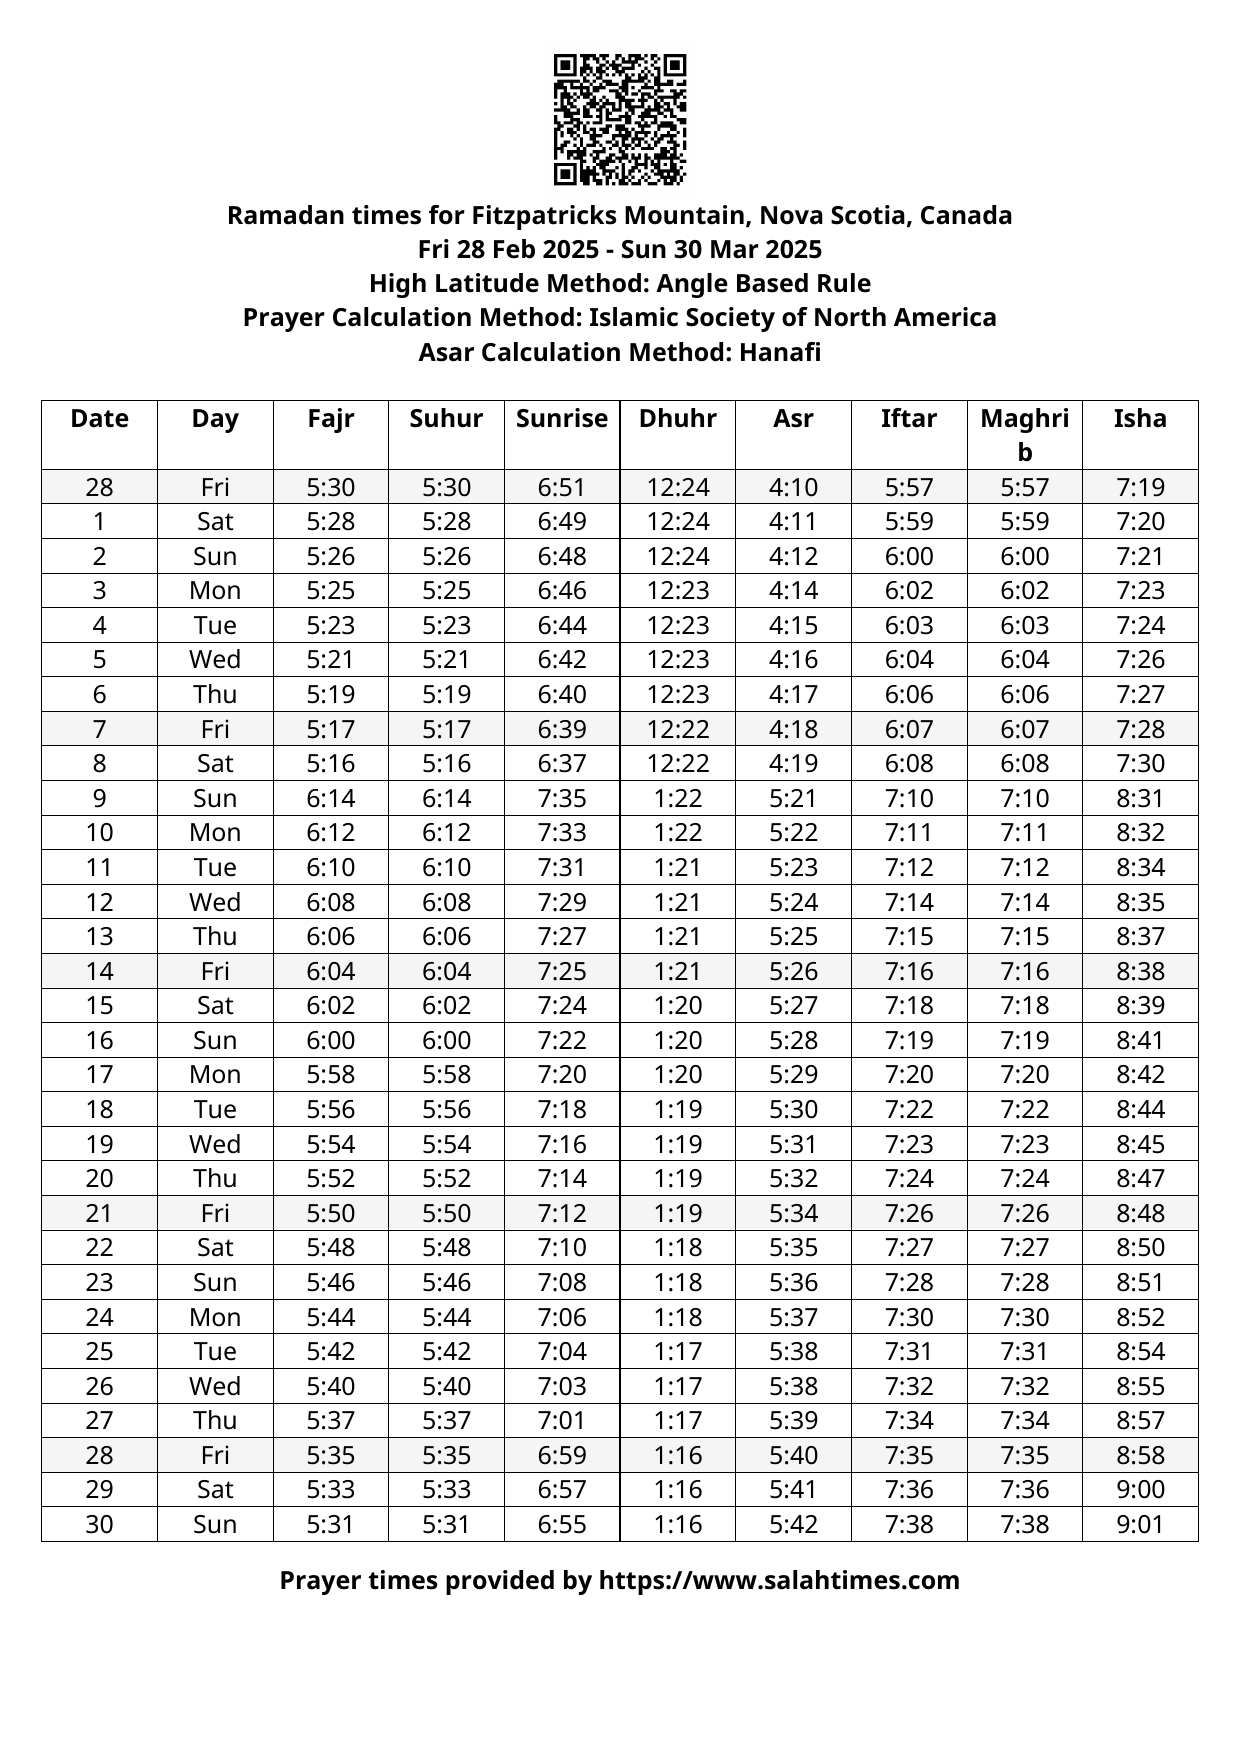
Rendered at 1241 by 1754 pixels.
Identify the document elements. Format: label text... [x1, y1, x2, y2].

table_cell 5:29 [736, 1058, 851, 1091]
text High Latitude Method: Angle Based Rule [42, 266, 1198, 300]
table_cell 7:12 [852, 850, 967, 884]
table_cell 5:23 [389, 608, 504, 642]
table_cell Sat [158, 746, 273, 780]
table_cell 1:16 [621, 1507, 735, 1541]
table_cell 8:45 [1083, 1127, 1198, 1160]
table_cell 5:41 [736, 1473, 851, 1506]
table_cell Mon [158, 1300, 273, 1333]
table_cell 7:35 [505, 781, 619, 814]
table_cell 21 [42, 1196, 157, 1229]
table_cell 12:22 [621, 712, 735, 745]
table_cell 8:51 [1083, 1265, 1198, 1299]
table_cell 5:25 [389, 574, 504, 607]
table_cell 6:04 [389, 954, 504, 987]
table_cell Thu [158, 919, 273, 953]
table_cell 29 [42, 1473, 157, 1506]
table_cell 15 [42, 989, 157, 1022]
table_cell 5:23 [736, 850, 851, 884]
table_header Isha [1083, 401, 1198, 469]
table_cell 1:21 [621, 850, 735, 884]
table_cell 24 [42, 1300, 157, 1333]
table_cell 1:17 [621, 1334, 735, 1368]
table_cell 20 [42, 1161, 157, 1195]
table_cell 5:27 [736, 989, 851, 1022]
table_cell 7:25 [505, 954, 619, 987]
table_cell 6:12 [274, 816, 388, 849]
table_cell 8:31 [1083, 781, 1198, 814]
table_cell 6:04 [968, 643, 1082, 676]
table_cell 5:46 [389, 1265, 504, 1299]
table_cell Tue [158, 1092, 273, 1126]
table_cell 2 [42, 539, 157, 572]
table_cell 11 [42, 850, 157, 884]
table_cell 6:08 [389, 885, 504, 918]
text Asar Calculation Method: Hanafi [42, 334, 1198, 368]
table_cell 6:02 [968, 574, 1082, 607]
table_cell 1:20 [621, 989, 735, 1022]
table_cell 5:52 [274, 1161, 388, 1195]
table_cell 5:21 [736, 781, 851, 814]
table_cell 6:48 [505, 539, 619, 572]
table_cell 7:31 [852, 1334, 967, 1368]
table_cell 6:02 [852, 574, 967, 607]
table_cell 7:32 [968, 1369, 1082, 1402]
table_cell 7:11 [968, 816, 1082, 849]
table_cell 8:47 [1083, 1161, 1198, 1195]
table_cell 5:56 [274, 1092, 388, 1126]
table_cell 7:30 [852, 1300, 967, 1333]
table_cell 7:31 [505, 850, 619, 884]
table_cell 7:27 [1083, 677, 1198, 711]
table_cell 7:16 [505, 1127, 619, 1160]
table_cell 6:00 [389, 1023, 504, 1057]
table_cell 8:32 [1083, 816, 1198, 849]
table_cell 5:35 [736, 1231, 851, 1264]
table_cell 5:34 [736, 1196, 851, 1229]
table_cell 7:26 [1083, 643, 1198, 676]
table_cell 5:38 [736, 1334, 851, 1368]
table_cell 6:00 [274, 1023, 388, 1057]
table_cell Sat [158, 1473, 273, 1506]
table_cell 7:19 [1083, 470, 1198, 503]
table_cell 5:28 [274, 504, 388, 538]
table_cell 7:23 [852, 1127, 967, 1160]
table_cell 7:20 [968, 1058, 1082, 1091]
table_cell 4:19 [736, 746, 851, 780]
table_cell 7:16 [968, 954, 1082, 987]
table_cell 8:50 [1083, 1231, 1198, 1264]
table_cell 7:38 [852, 1507, 967, 1541]
table_cell 7:08 [505, 1265, 619, 1299]
table_cell 12:24 [621, 539, 735, 572]
table_cell 5:24 [736, 885, 851, 918]
table_cell 5:30 [274, 470, 388, 503]
table_cell 4:16 [736, 643, 851, 676]
table_cell 5:37 [736, 1300, 851, 1333]
table_cell 6:46 [505, 574, 619, 607]
table_cell 6:44 [505, 608, 619, 642]
table_cell 1:16 [621, 1473, 735, 1506]
table_cell 6:03 [968, 608, 1082, 642]
table_cell 4:11 [736, 504, 851, 538]
table_cell 7:18 [968, 989, 1082, 1022]
table_cell 5:52 [389, 1161, 504, 1195]
table_cell 8:41 [1083, 1023, 1198, 1057]
table_cell Mon [158, 574, 273, 607]
table_cell Thu [158, 1404, 273, 1437]
table_cell 7:03 [505, 1369, 619, 1402]
table_cell 5:59 [968, 504, 1082, 538]
table_cell 5:57 [852, 470, 967, 503]
table_cell 7:10 [968, 781, 1082, 814]
table_cell Sun [158, 1265, 273, 1299]
table_cell 5:35 [389, 1438, 504, 1472]
table_cell 8:48 [1083, 1196, 1198, 1229]
table_cell 8:44 [1083, 1092, 1198, 1126]
table_cell Sun [158, 1507, 273, 1541]
table_cell 8:54 [1083, 1334, 1198, 1368]
table_cell 7:33 [505, 816, 619, 849]
table_cell 5:31 [274, 1507, 388, 1541]
table_cell 5:33 [389, 1473, 504, 1506]
table_cell 6:40 [505, 677, 619, 711]
table_cell 4:12 [736, 539, 851, 572]
table_cell 6:51 [505, 470, 619, 503]
table_cell 5:26 [736, 954, 851, 987]
table_cell 1:21 [621, 885, 735, 918]
table_cell 7:24 [1083, 608, 1198, 642]
table_cell 7:35 [852, 1438, 967, 1472]
table_cell 7:36 [968, 1473, 1082, 1506]
table_cell Sun [158, 1023, 273, 1057]
table_cell Wed [158, 643, 273, 676]
table_cell 7:27 [852, 1231, 967, 1264]
table_cell 6:10 [389, 850, 504, 884]
table_cell 5:26 [274, 539, 388, 572]
table_header Iftar [852, 401, 967, 469]
table_cell 17 [42, 1058, 157, 1091]
table_cell 7:26 [852, 1196, 967, 1229]
table_cell 5:25 [274, 574, 388, 607]
table_cell 8 [42, 746, 157, 780]
table_cell 4:15 [736, 608, 851, 642]
table_cell 13 [42, 919, 157, 953]
table_cell 12:24 [621, 470, 735, 503]
table_cell 6:08 [274, 885, 388, 918]
table_cell 7:14 [968, 885, 1082, 918]
table_cell Tue [158, 608, 273, 642]
table_cell 5:28 [736, 1023, 851, 1057]
table_cell 7:32 [852, 1369, 967, 1402]
table_cell 6:10 [274, 850, 388, 884]
table_cell 12 [42, 885, 157, 918]
table_cell 22 [42, 1231, 157, 1264]
table_cell 1:20 [621, 1023, 735, 1057]
table_header Day [158, 401, 273, 469]
table_cell 1:18 [621, 1265, 735, 1299]
table_cell 1:19 [621, 1127, 735, 1160]
table_cell 6:37 [505, 746, 619, 780]
table_cell 4:17 [736, 677, 851, 711]
table_cell 7:27 [968, 1231, 1082, 1264]
table_cell 27 [42, 1404, 157, 1437]
table_cell 12:22 [621, 746, 735, 780]
table_cell 7:04 [505, 1334, 619, 1368]
table_cell 9:00 [1083, 1473, 1198, 1506]
table_cell 8:37 [1083, 919, 1198, 953]
table_cell 6:08 [968, 746, 1082, 780]
table_cell 6:08 [852, 746, 967, 780]
table_cell 7:24 [968, 1161, 1082, 1195]
table_cell 5:50 [274, 1196, 388, 1229]
table_cell Thu [158, 677, 273, 711]
table_cell 7:12 [968, 850, 1082, 884]
table_cell 5:42 [274, 1334, 388, 1368]
table_cell 7:27 [505, 919, 619, 953]
table_cell 9 [42, 781, 157, 814]
table_cell Sun [158, 539, 273, 572]
table_cell 4 [42, 608, 157, 642]
table_cell 28 [42, 470, 157, 503]
table_cell 5:32 [736, 1161, 851, 1195]
table_cell 8:52 [1083, 1300, 1198, 1333]
text Prayer times provided by https://www.salahtimes.com [42, 1563, 1198, 1597]
table_cell 6:03 [852, 608, 967, 642]
table_cell 12:24 [621, 504, 735, 538]
table_header Maghrib [968, 401, 1082, 469]
table_cell 1:17 [621, 1369, 735, 1402]
table_header Dhuhr [621, 401, 735, 469]
table_cell 5:31 [736, 1127, 851, 1160]
table_cell 1:18 [621, 1300, 735, 1333]
table_cell 5:31 [389, 1507, 504, 1541]
table_cell Wed [158, 885, 273, 918]
table_cell Mon [158, 1058, 273, 1091]
table_cell 30 [42, 1507, 157, 1541]
table_cell Wed [158, 1127, 273, 1160]
table_cell 5:58 [389, 1058, 504, 1091]
table_cell 7:15 [968, 919, 1082, 953]
table_cell 5:40 [389, 1369, 504, 1402]
table_cell 7:24 [505, 989, 619, 1022]
table_cell 7:18 [505, 1092, 619, 1126]
table_cell 19 [42, 1127, 157, 1160]
table_cell 18 [42, 1092, 157, 1126]
table_cell 7:21 [1083, 539, 1198, 572]
table_cell 1 [42, 504, 157, 538]
table_cell Sat [158, 504, 273, 538]
table_cell 6:02 [274, 989, 388, 1022]
table_cell 7:14 [852, 885, 967, 918]
table_cell 6:59 [505, 1438, 619, 1472]
table_cell 9:01 [1083, 1507, 1198, 1541]
table_cell 5:36 [736, 1265, 851, 1299]
table_cell 7:22 [968, 1092, 1082, 1126]
table_cell 5:56 [389, 1092, 504, 1126]
table_cell 8:34 [1083, 850, 1198, 884]
table_cell Fri [158, 954, 273, 987]
table_cell 5:42 [389, 1334, 504, 1368]
table_cell 1:19 [621, 1092, 735, 1126]
table_cell 7:19 [852, 1023, 967, 1057]
table_cell 7:35 [968, 1438, 1082, 1472]
table_cell 14 [42, 954, 157, 987]
table_cell 5:59 [852, 504, 967, 538]
table_cell 8:55 [1083, 1369, 1198, 1402]
table_cell 7:20 [1083, 504, 1198, 538]
table_cell 7:23 [1083, 574, 1198, 607]
table_cell 6:04 [274, 954, 388, 987]
table_cell 5:39 [736, 1404, 851, 1437]
table_cell 5:38 [736, 1369, 851, 1402]
table_cell Fri [158, 470, 273, 503]
table_cell 6:06 [274, 919, 388, 953]
table_cell 5:48 [389, 1231, 504, 1264]
table_cell 5:26 [389, 539, 504, 572]
table_cell 6:02 [389, 989, 504, 1022]
table_cell Fri [158, 1196, 273, 1229]
table_cell 8:58 [1083, 1438, 1198, 1472]
table_cell 7:24 [852, 1161, 967, 1195]
table_cell 1:18 [621, 1231, 735, 1264]
table_cell 6:14 [389, 781, 504, 814]
table_cell 6:07 [968, 712, 1082, 745]
table_cell 5:40 [274, 1369, 388, 1402]
table_cell 16 [42, 1023, 157, 1057]
table_cell 1:17 [621, 1404, 735, 1437]
table_cell 6:14 [274, 781, 388, 814]
table_cell 5:21 [274, 643, 388, 676]
table_cell 7:29 [505, 885, 619, 918]
table_cell 7:34 [968, 1404, 1082, 1437]
table_cell 1:22 [621, 781, 735, 814]
table_cell 26 [42, 1369, 157, 1402]
table_cell Tue [158, 850, 273, 884]
table_cell 5:58 [274, 1058, 388, 1091]
table_cell 5:16 [389, 746, 504, 780]
table_cell 7:10 [505, 1231, 619, 1264]
table_cell 1:21 [621, 954, 735, 987]
table_cell 5 [42, 643, 157, 676]
table_cell 7:20 [852, 1058, 967, 1091]
table_cell Wed [158, 1369, 273, 1402]
table_cell 6:57 [505, 1473, 619, 1506]
table_cell 10 [42, 816, 157, 849]
table_cell 5:37 [389, 1404, 504, 1437]
table_cell 6:06 [968, 677, 1082, 711]
table_header Date [42, 401, 157, 469]
table_cell 25 [42, 1334, 157, 1368]
table_cell 6:04 [852, 643, 967, 676]
table_cell 5:23 [274, 608, 388, 642]
table_cell 7:28 [852, 1265, 967, 1299]
table_cell 4:18 [736, 712, 851, 745]
table_cell 5:25 [736, 919, 851, 953]
table_cell Sat [158, 989, 273, 1022]
table_cell 6:12 [389, 816, 504, 849]
picture [542, 41, 699, 198]
table_cell 7:10 [852, 781, 967, 814]
table_cell 6:06 [852, 677, 967, 711]
table_cell 7:14 [505, 1161, 619, 1195]
table_cell Fri [158, 1438, 273, 1472]
table_cell 5:35 [274, 1438, 388, 1472]
text Ramadan times for Fitzpatricks Mountain, Nova Scotia, Canada [42, 198, 1198, 232]
table_cell 7:19 [968, 1023, 1082, 1057]
table_cell 5:54 [274, 1127, 388, 1160]
table_cell 5:17 [389, 712, 504, 745]
table_cell 4:14 [736, 574, 851, 607]
table_cell 7:26 [968, 1196, 1082, 1229]
table_header Fajr [274, 401, 388, 469]
table_cell 5:44 [389, 1300, 504, 1333]
table_cell 5:48 [274, 1231, 388, 1264]
table_cell 6:55 [505, 1507, 619, 1541]
table_cell 6:00 [968, 539, 1082, 572]
table_cell 1:22 [621, 816, 735, 849]
table_cell 5:19 [389, 677, 504, 711]
table_cell 5:44 [274, 1300, 388, 1333]
table_cell 7:30 [1083, 746, 1198, 780]
table_cell 7:01 [505, 1404, 619, 1437]
table_cell 6:49 [505, 504, 619, 538]
table_cell 7:22 [852, 1092, 967, 1126]
text Prayer Calculation Method: Islamic Society of North America [42, 300, 1198, 334]
table_cell 7:38 [968, 1507, 1082, 1541]
table_cell 6 [42, 677, 157, 711]
table_cell 1:16 [621, 1438, 735, 1472]
table_cell 7:15 [852, 919, 967, 953]
table_cell 7 [42, 712, 157, 745]
table_cell 5:50 [389, 1196, 504, 1229]
table_cell 6:39 [505, 712, 619, 745]
table_cell 7:23 [968, 1127, 1082, 1160]
table_cell 7:16 [852, 954, 967, 987]
table_cell 7:11 [852, 816, 967, 849]
table_cell Fri [158, 712, 273, 745]
table_cell 5:22 [736, 816, 851, 849]
table_cell 5:16 [274, 746, 388, 780]
table_cell 12:23 [621, 608, 735, 642]
table_cell Thu [158, 1161, 273, 1195]
table_cell Tue [158, 1334, 273, 1368]
table_cell 5:42 [736, 1507, 851, 1541]
table_cell 5:19 [274, 677, 388, 711]
table_cell 12:23 [621, 574, 735, 607]
table_header Asr [736, 401, 851, 469]
table_cell 8:39 [1083, 989, 1198, 1022]
table_cell 23 [42, 1265, 157, 1299]
table_cell 12:23 [621, 677, 735, 711]
table_cell 5:17 [274, 712, 388, 745]
table_cell 6:00 [852, 539, 967, 572]
table_cell 7:18 [852, 989, 967, 1022]
table_cell 7:31 [968, 1334, 1082, 1368]
table_cell 7:30 [968, 1300, 1082, 1333]
table_cell 5:37 [274, 1404, 388, 1437]
table_cell 7:12 [505, 1196, 619, 1229]
table_cell 5:54 [389, 1127, 504, 1160]
table_cell 8:38 [1083, 954, 1198, 987]
table_cell 1:21 [621, 919, 735, 953]
table_cell 6:07 [852, 712, 967, 745]
table_cell 8:42 [1083, 1058, 1198, 1091]
table_cell 7:28 [968, 1265, 1082, 1299]
table_cell 8:35 [1083, 885, 1198, 918]
table_cell 1:19 [621, 1196, 735, 1229]
table_header Suhur [389, 401, 504, 469]
table_cell 8:57 [1083, 1404, 1198, 1437]
table_cell 7:06 [505, 1300, 619, 1333]
table_cell Sat [158, 1231, 273, 1264]
table_cell 12:23 [621, 643, 735, 676]
table_cell 5:30 [736, 1092, 851, 1126]
table_cell 3 [42, 574, 157, 607]
table_cell 7:34 [852, 1404, 967, 1437]
table_header Sunrise [505, 401, 619, 469]
table_cell 5:40 [736, 1438, 851, 1472]
table_cell 5:30 [389, 470, 504, 503]
table_cell 5:46 [274, 1265, 388, 1299]
table_cell 1:19 [621, 1161, 735, 1195]
text Fri 28 Feb 2025 - Sun 30 Mar 2025 [42, 232, 1198, 266]
table_cell 5:33 [274, 1473, 388, 1506]
table_cell 7:28 [1083, 712, 1198, 745]
table_cell 5:28 [389, 504, 504, 538]
table_cell 28 [42, 1438, 157, 1472]
table_cell Sun [158, 781, 273, 814]
table_cell 7:20 [505, 1058, 619, 1091]
table_cell 4:10 [736, 470, 851, 503]
table_cell 5:57 [968, 470, 1082, 503]
table_cell 7:36 [852, 1473, 967, 1506]
table_cell 7:22 [505, 1023, 619, 1057]
table_cell Mon [158, 816, 273, 849]
table_cell 6:06 [389, 919, 504, 953]
table_cell 1:20 [621, 1058, 735, 1091]
table_cell 5:21 [389, 643, 504, 676]
table_cell 6:42 [505, 643, 619, 676]
